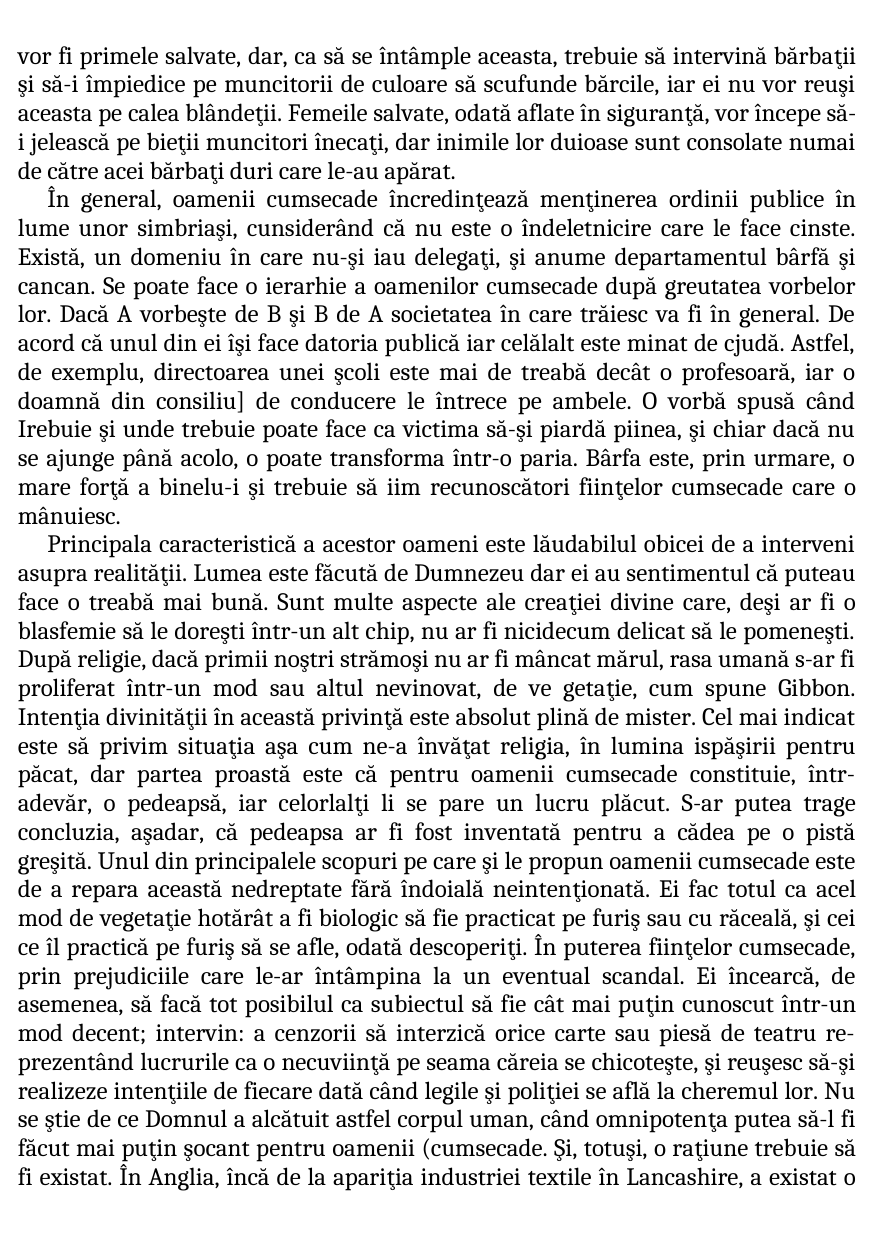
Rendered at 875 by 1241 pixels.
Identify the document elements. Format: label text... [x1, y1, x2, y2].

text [18, 530, 856, 1192]
text În general, oamenii cumsecade încredinţează menţinerea ordinii publice în lume unor simbriaşi, cunsiderând că nu este o îndeletnicire care le face cinste. Există, un domeniu în care nu-şi iau delegaţi, şi anume departamentul bârfă şi cancan. Se poate face o ierarhie a oamenilor cumsecade după greutatea vorbelor lor. Dacă A vorbeşte de B şi B de A societatea în care trăiesc va fi în general. De acord că unul din ei îşi face datoria publică iar celălalt este minat de cjudă. Astfel, de exemplu, directoarea unei şcoli este mai de treabă decât o profesoară, iar o doamnă din consiliu] de conducere le întrece pe ambele. O vorbă spusă când Irebuie şi unde trebuie poate face ca victima să-şi piardă piinea, şi chiar dacă nu se ajunge până acolo, o poate transforma într-o paria. Bârfa este, prin urmare, o mare forţă a binelu-i şi trebuie să iim recunoscători fiinţelor cumsecade care o mânuiesc. [18, 185, 856, 530]
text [18, 42, 856, 185]
